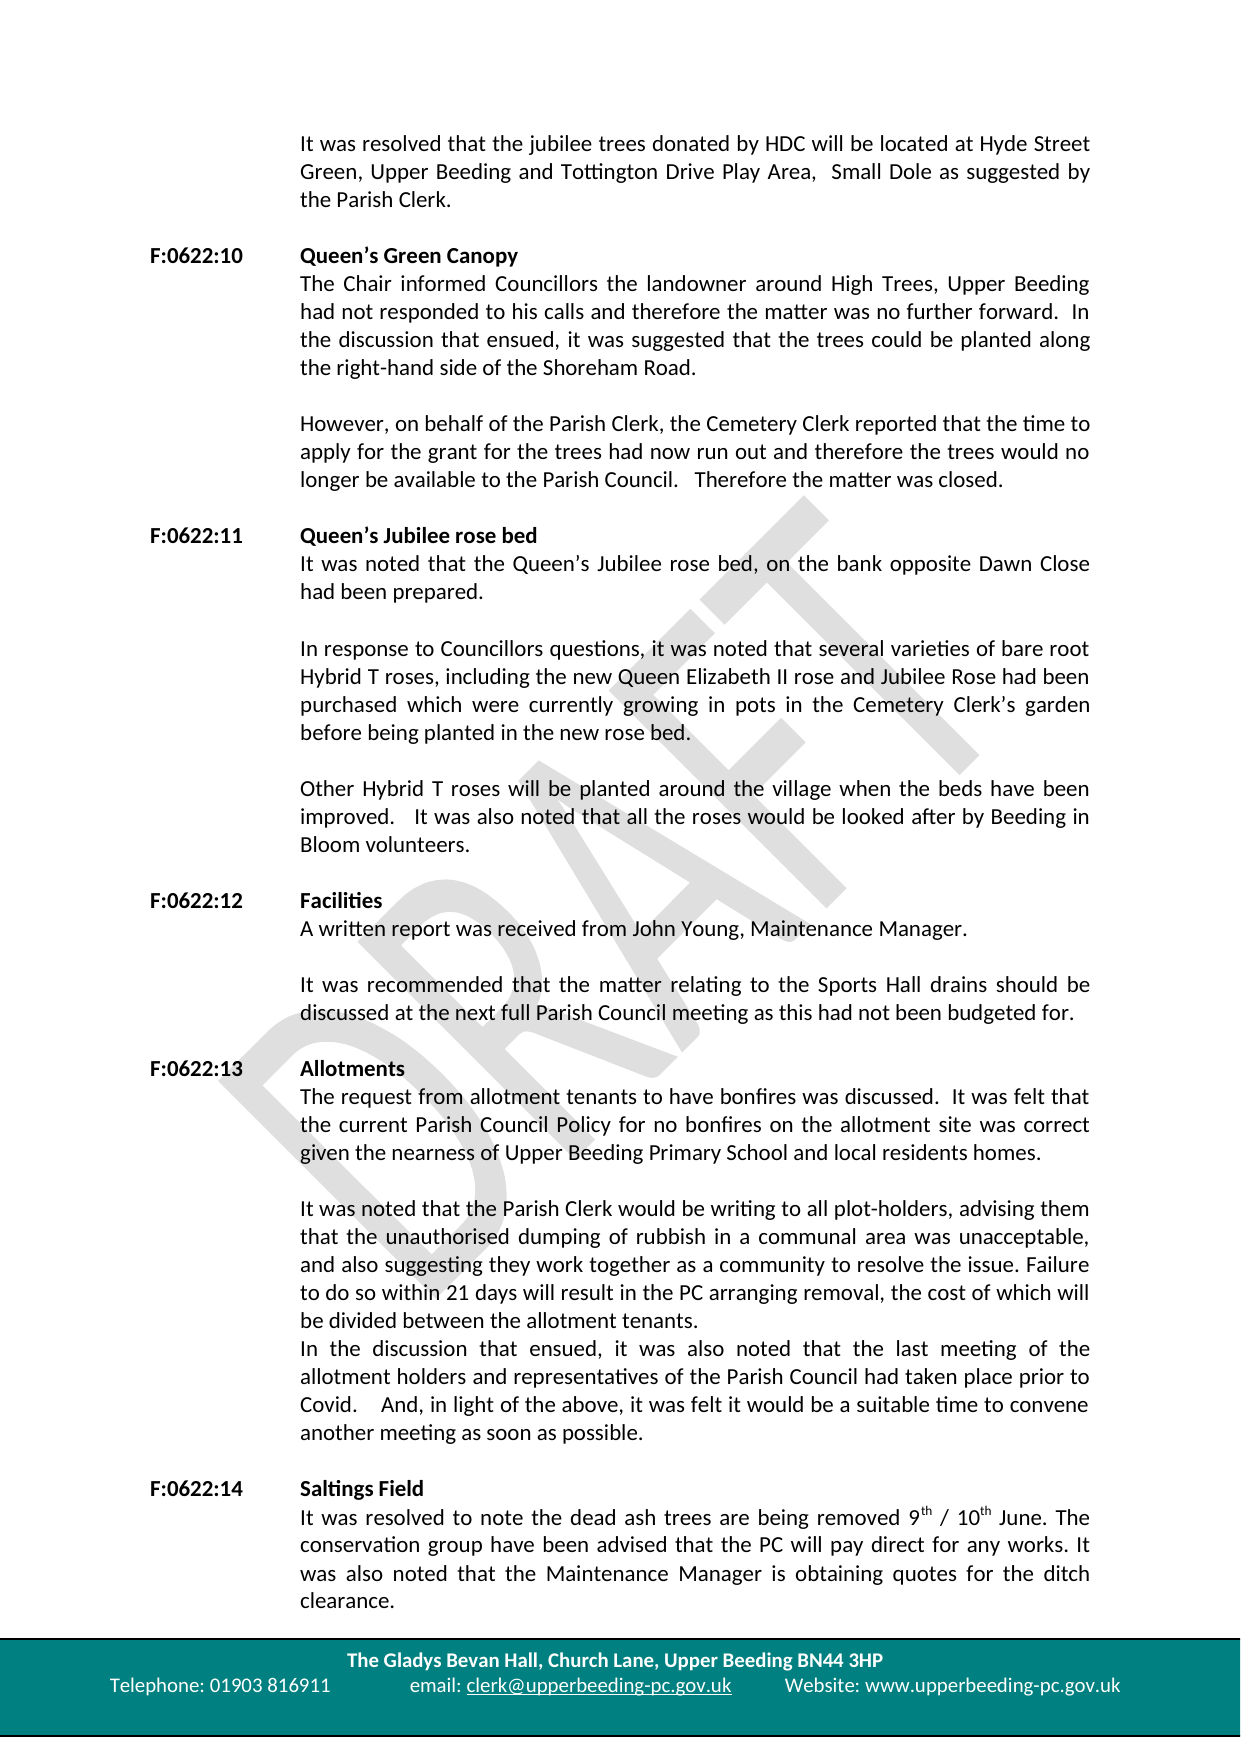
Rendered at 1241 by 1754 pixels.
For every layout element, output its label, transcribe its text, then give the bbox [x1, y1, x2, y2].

text It was recommended that the matter relating to the Sports Hall drains should be discussed at the next full Parish Council meeting as this had not been budgeted for. [300, 970, 1090, 1026]
text In response to Councillors questions, it was noted that several varieties of bare root Hybrid T roses, including the new Queen Elizabeth II rose and Jubilee Rose had been purchased which were currently growing in pots in the Cemetery Clerk’s garden before being planted in the new rose bed. [150, 634, 1090, 746]
text A written report was received from John Young, Maintenance Manager. [300, 914, 1090, 942]
text It was noted that the Queen’s Jubilee rose bed, on the bank opposite Dawn Close had been prepared. [150, 549, 1090, 605]
text It was noted that the Parish Clerk would be writing to all plot-holders, advising them that the unauthorised dumping of rubbish in a communal area was unacceptable, and also suggesting they work together as a community to resolve the issue. Failure to do so within 21 days will result in the PC arranging removal, the cost of which will be divided between the allotment tenants. [300, 1194, 1090, 1334]
text F:0622:12 Facilities [150, 886, 1090, 914]
text F:0622:14 Saltings Field [150, 1474, 1090, 1503]
text F:0622:13 Allotments [150, 1054, 1090, 1082]
text It was resolved to note the dead ash trees are being removed 9th / 10th June. The conservation group have been advised that the PC will pay direct for any works. It was also noted that the Maintenance Manager is obtaining quotes for the ditch clearance. [150, 1503, 1090, 1615]
text The Chair informed Councillors the landowner around High Trees, Upper Beeding had not responded to his calls and therefore the matter was no further forward. In the discussion that ensued, it was suggested that the trees could be planted along the right-hand side of the Shoreham Road. [150, 269, 1090, 381]
text F:0622:10 Queen’s Green Canopy [150, 241, 1090, 269]
text However, on behalf of the Parish Clerk, the Cemetery Clerk reported that the time to apply for the grant for the trees had now run out and therefore the trees would no longer be available to the Parish Council. Therefore the matter was closed. [300, 409, 1090, 493]
text It was resolved that the jubilee trees donated by HDC will be located at Hyde Street Green, Upper Beeding and Tottington Drive Play Area, Small Dole as suggested by the Parish Clerk. [150, 129, 1090, 213]
text Other Hybrid T roses will be planted around the village when the beds have been improved. It was also noted that all the roses would be looked after by Beeding in Bloom volunteers. [300, 774, 1090, 858]
text F:0622:11 Queen’s Jubilee rose bed [150, 521, 1090, 549]
text In the discussion that ensued, it was also noted that the last meeting of the allotment holders and representatives of the Parish Council had taken place prior to Covid. And, in light of the above, it was felt it would be a suitable time to convene another meeting as soon as possible. [300, 1334, 1090, 1447]
text The request from allotment tenants to have bonfires was discussed. It was felt that the current Parish Council Policy for no bonfires on the allotment site was correct given the nearness of Upper Beeding Primary School and local residents homes. [300, 1082, 1090, 1166]
